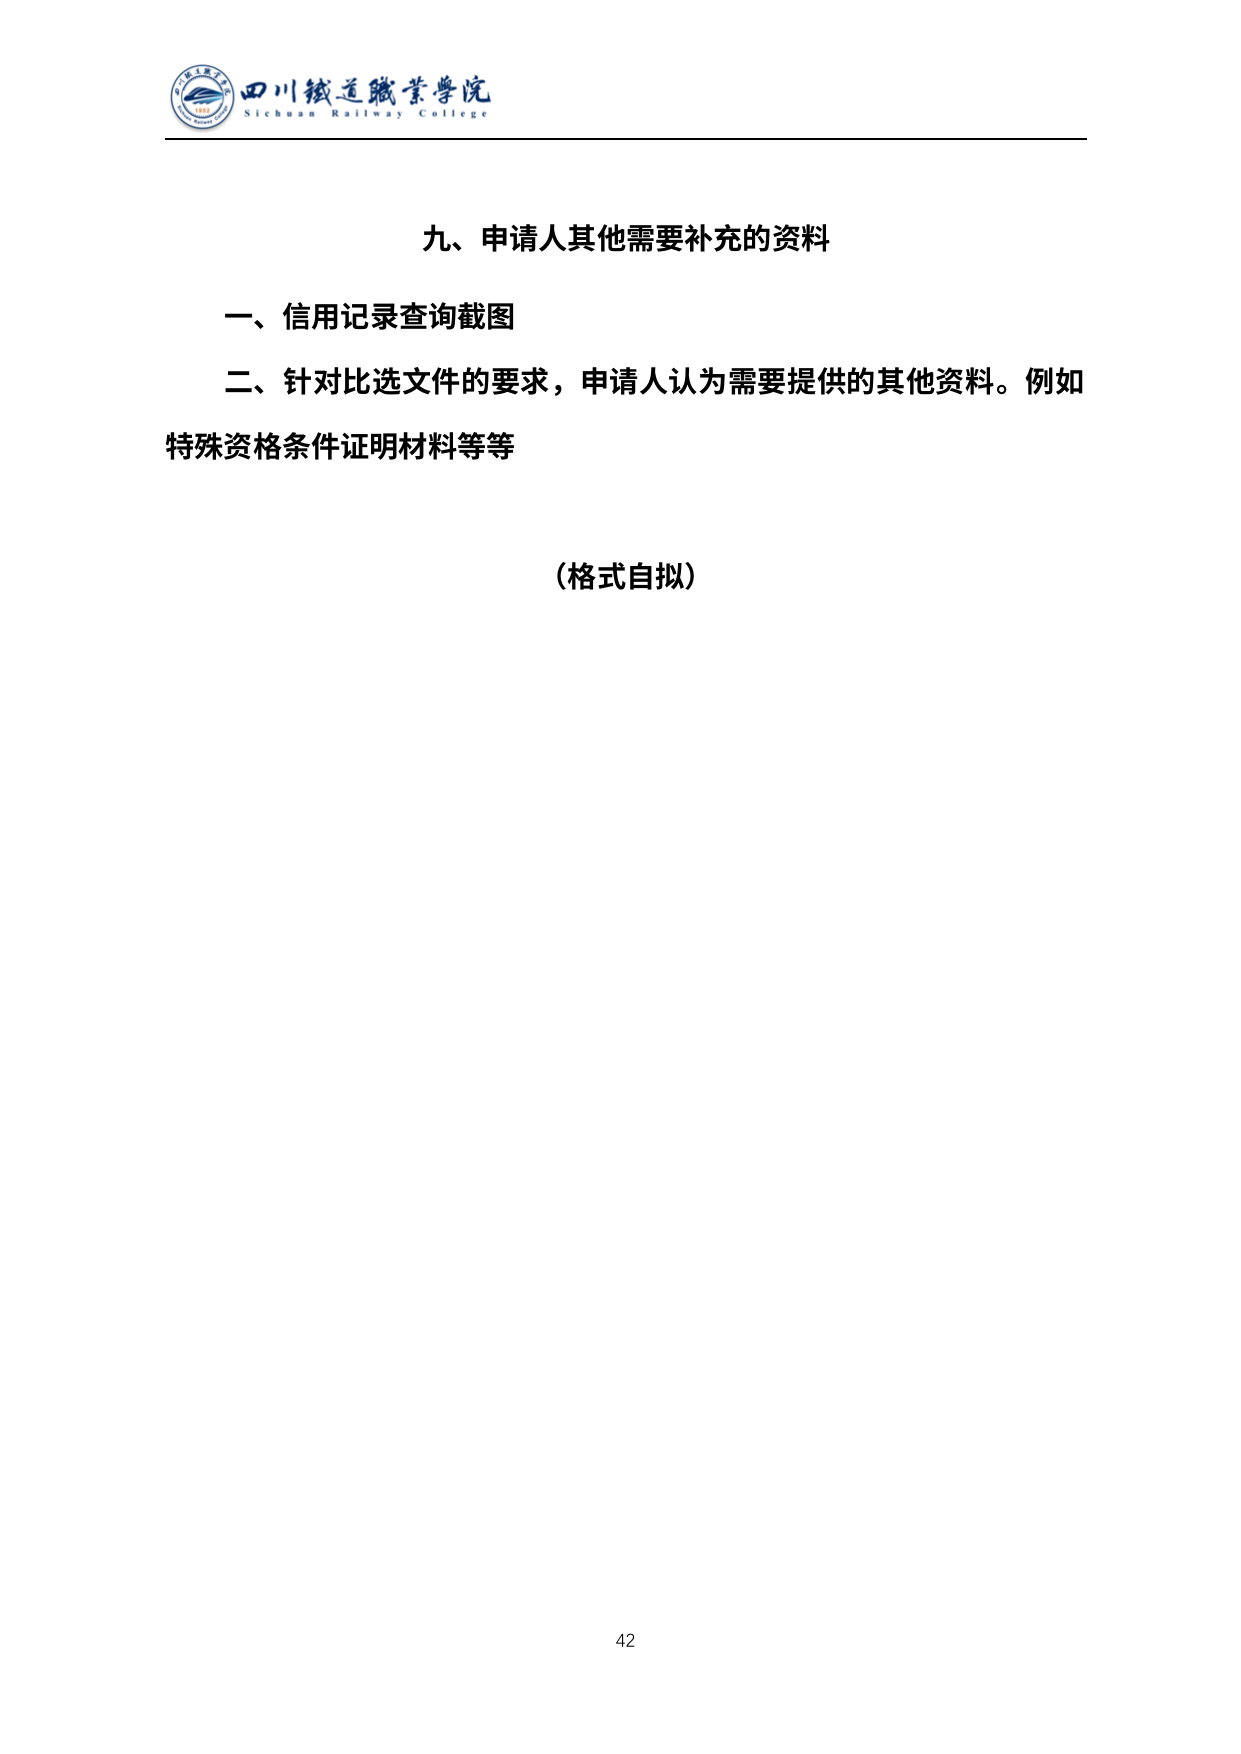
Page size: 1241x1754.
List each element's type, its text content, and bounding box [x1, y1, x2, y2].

text （格式自拟） [165, 542, 1087, 607]
text 二、针对比选文件的要求，申请人认为需要提供的其他资料。例如特殊资格条件证明材料等等 [165, 347, 1087, 477]
picture [165, 59, 497, 136]
text 一、信用记录查询截图 [165, 282, 1087, 347]
subtitle 九、申请人其他需要补充的资料 [165, 204, 1087, 269]
